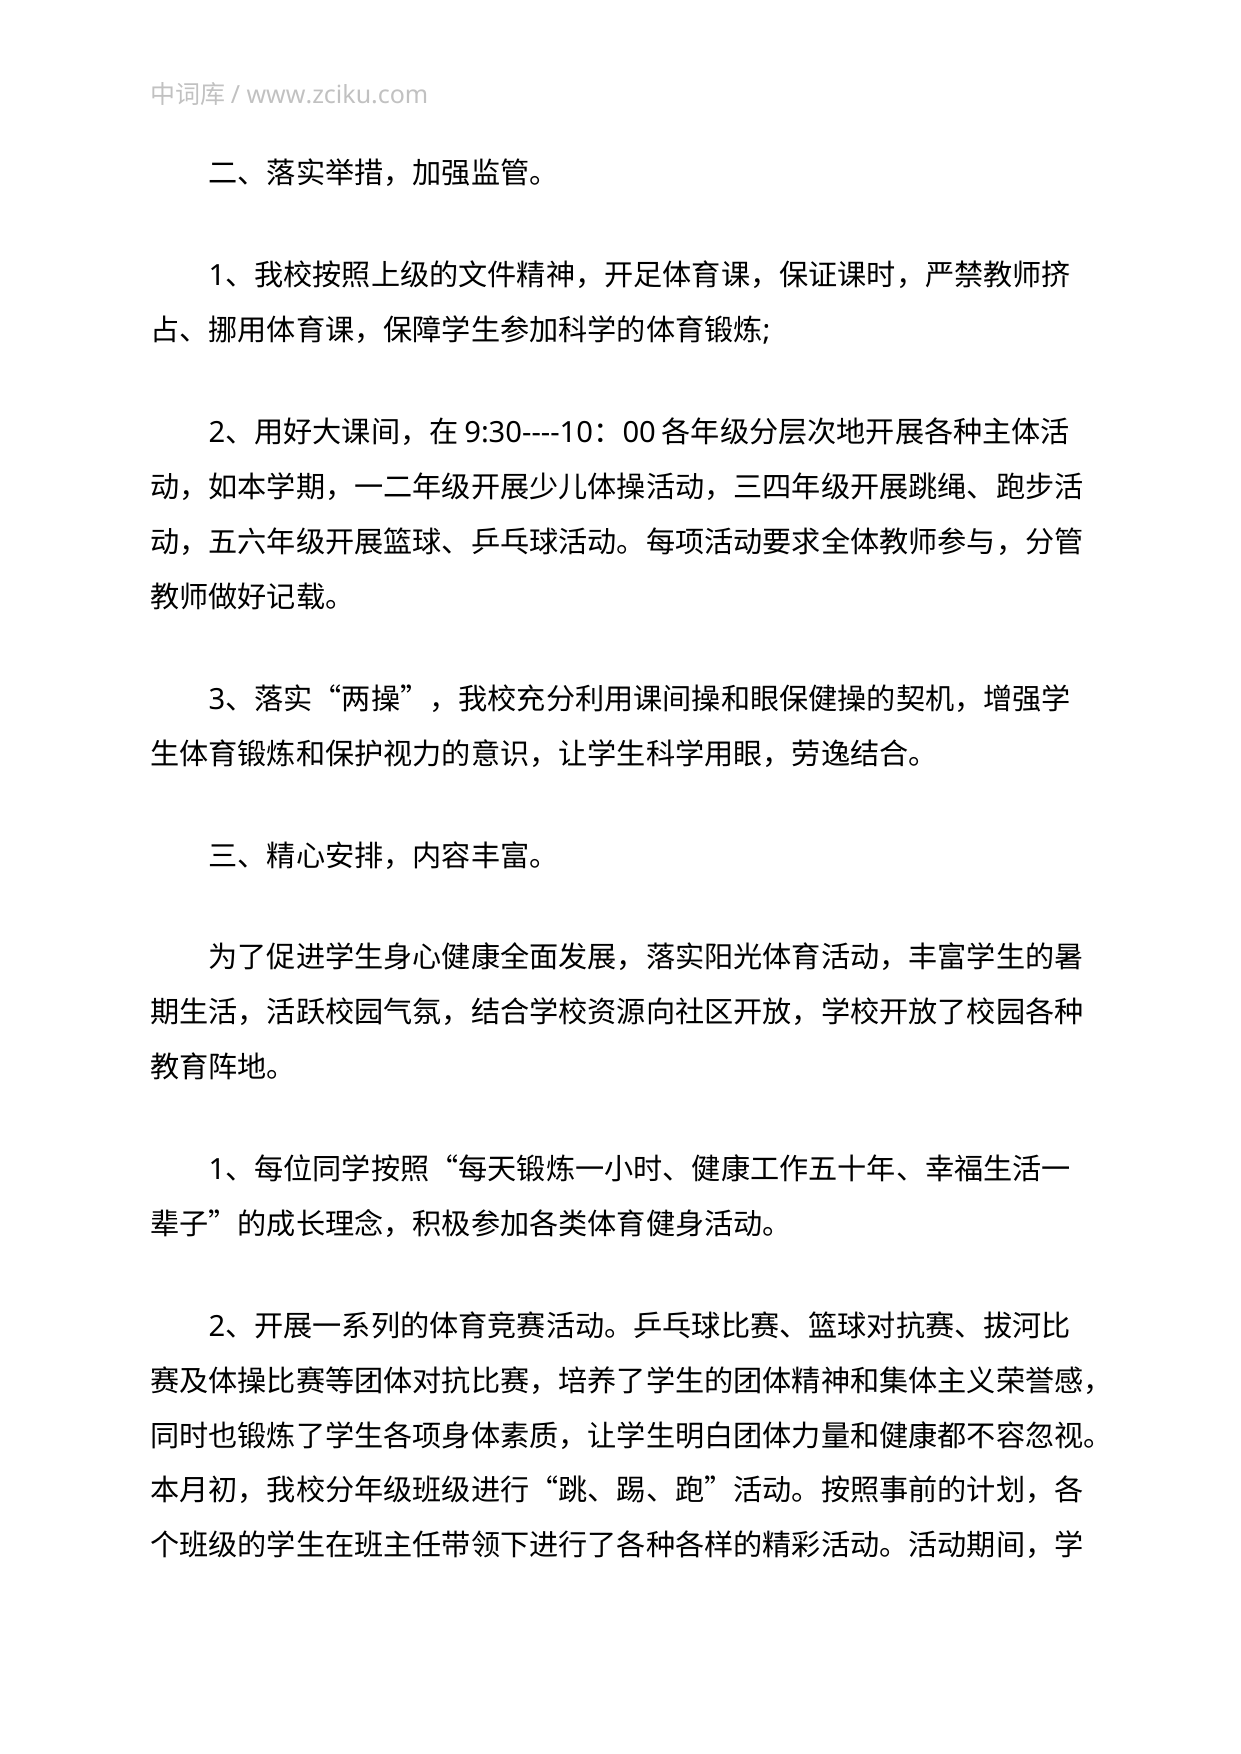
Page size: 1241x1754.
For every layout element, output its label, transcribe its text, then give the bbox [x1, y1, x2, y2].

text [150, 1302, 1090, 1564]
text 1、每位同学按照“每天锻炼一小时、健康工作五十年、幸福生活一辈子”的成长理念，积极参加各类体育健身活动。 [150, 1145, 1090, 1243]
text 三、精心安排，内容丰富。 [150, 832, 1090, 874]
text 2、用好大课间，在9:30----10：00各年级分层次地开展各种主体活动，如本学期，一二年级开展少儿体操活动，三四年级开展跳绳、跑步活动，五六年级开展篮球、乒乓球活动。每项活动要求全体教师参与，分管教师做好记载。 [150, 409, 1090, 616]
text 1、我校按照上级的文件精神，开足体育课，保证课时，严禁教师挤占、挪用体育课，保障学生参加科学的体育锻炼; [150, 252, 1090, 349]
text 二、落实举措，加强监管。 [150, 150, 1090, 192]
text 3、落实“两操”，我校充分利用课间操和眼保健操的契机，增强学生体育锻炼和保护视力的意识，让学生科学用眼，劳逸结合。 [150, 675, 1090, 773]
text 为了促进学生身心健康全面发展，落实阳光体育活动，丰富学生的暑期生活，活跃校园气氛，结合学校资源向社区开放，学校开放了校园各种教育阵地。 [150, 934, 1090, 1086]
